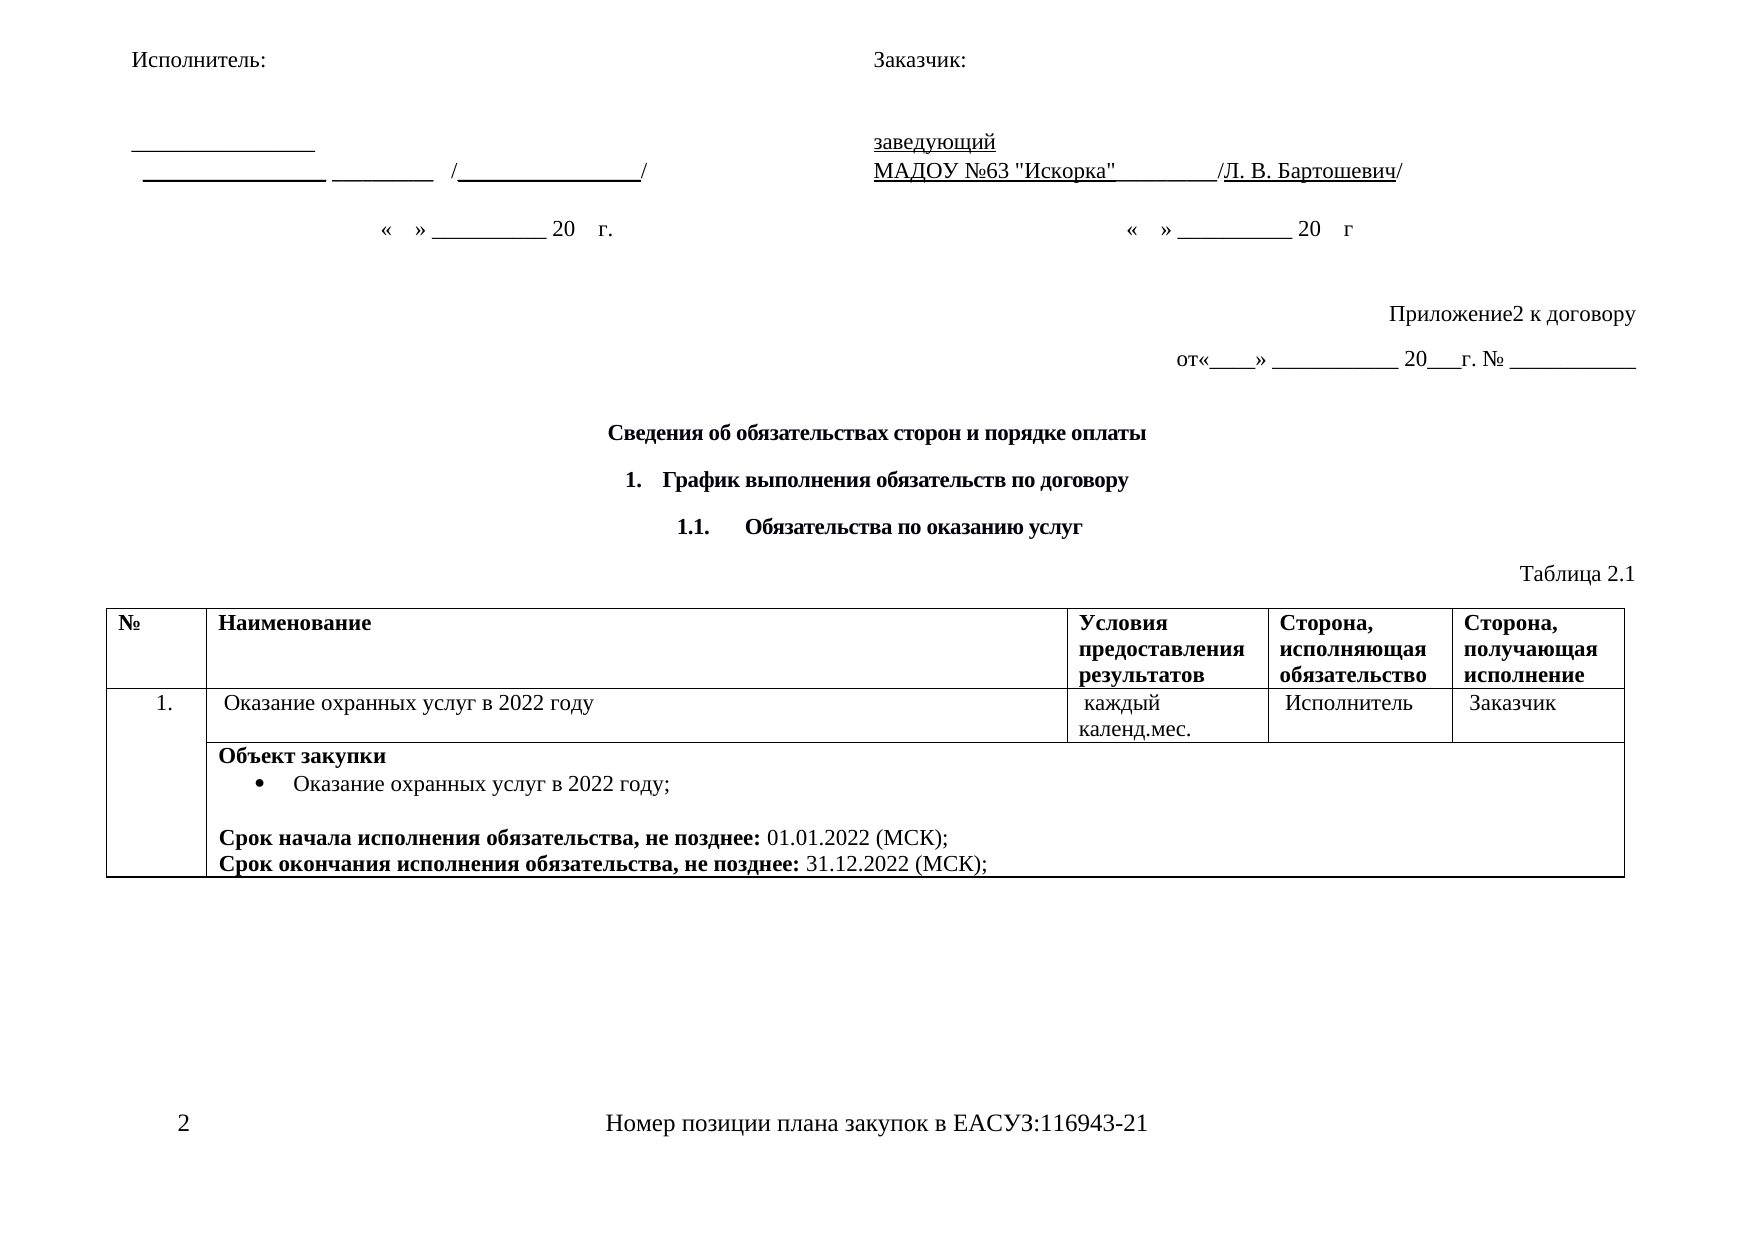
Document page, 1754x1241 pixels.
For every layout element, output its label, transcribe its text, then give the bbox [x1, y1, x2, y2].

table_cell ________________ __________ /________________/ « » __________ 20 г. [131, 155, 862, 274]
subtitle Сведения об обязательствах сторон и порядке оплаты [118, 419, 1636, 445]
table_cell [107, 689, 206, 876]
table_header Наименование [207, 609, 1067, 688]
table_header Сторона, получающая исполнение [1453, 609, 1624, 688]
table_cell Срок начала исполнения обязательства, не позднее: 01.01.2022 (МСК); Срок окончания исполнения обязательства, не позднее: 31.12.2022 (МСК); [207, 796, 1624, 876]
table_cell Заказчик [1453, 689, 1624, 742]
table_header Сторона, исполняющая обязательство [1269, 609, 1452, 688]
table_cell Исполнитель [1269, 689, 1452, 742]
table_cell заведующий [862, 128, 1617, 154]
text от«____» ___________ 20___г. № ___________ [118, 345, 1636, 372]
table_cell Оказание охранных услуг в 2022 году; [207, 769, 1624, 796]
table_cell Оказание охранных услуг в 2022 году [207, 689, 1067, 742]
table_cell ________________ [131, 128, 862, 154]
table_header Исполнитель: [131, 46, 862, 128]
text Таблица 2.1 [118, 561, 1636, 587]
table_header Условия предоставления результатов [1068, 609, 1268, 688]
subtitle Обязательства по оказанию услуг [124, 513, 1636, 540]
table_cell МАДОУ №63 "Искорка"__________/Л. В. Бартошевич/ « » __________ 20 г [862, 155, 1617, 274]
subtitle График выполнения обязательств по договору [118, 466, 1636, 492]
text Приложение2 к договору [118, 300, 1636, 327]
table_header Заказчик: [862, 46, 1617, 128]
table_cell каждый календ.мес. [1068, 689, 1268, 742]
table_cell Объект закупки [207, 743, 1624, 769]
table_header № [107, 609, 206, 688]
